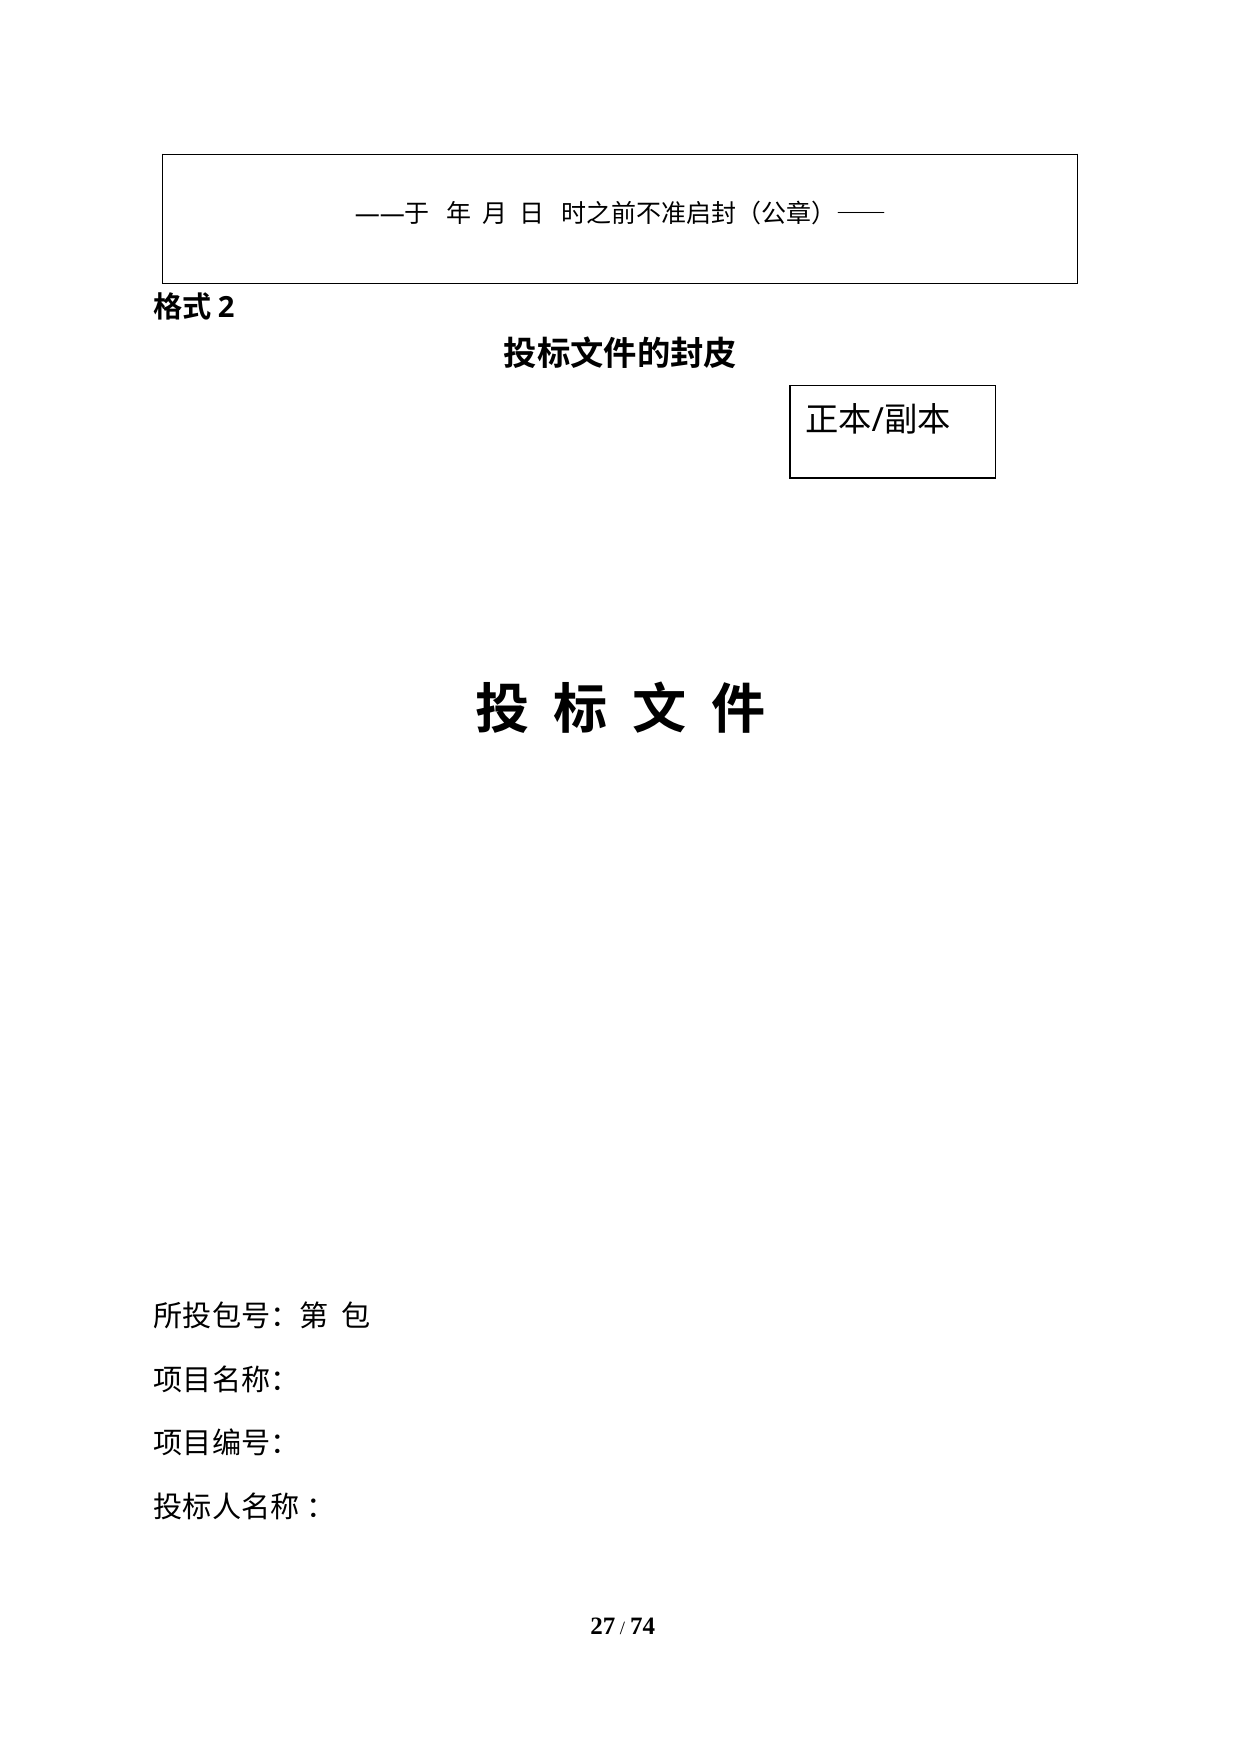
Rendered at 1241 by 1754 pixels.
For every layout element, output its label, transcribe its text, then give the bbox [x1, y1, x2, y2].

text 投标人名称 ： [153, 1483, 1087, 1525]
text 项目名称： [153, 1356, 1087, 1398]
subtitle 格式2 [153, 284, 1087, 326]
text 投标文件的封皮 [153, 326, 1087, 374]
text 投 标 文 件 [153, 665, 1087, 744]
text 所投包号：第 包 [153, 1293, 1087, 1335]
table_header ——于 年 月 日 时之前不准启封（公章）—— [163, 155, 1077, 283]
text 项目编号： [153, 1420, 1087, 1462]
